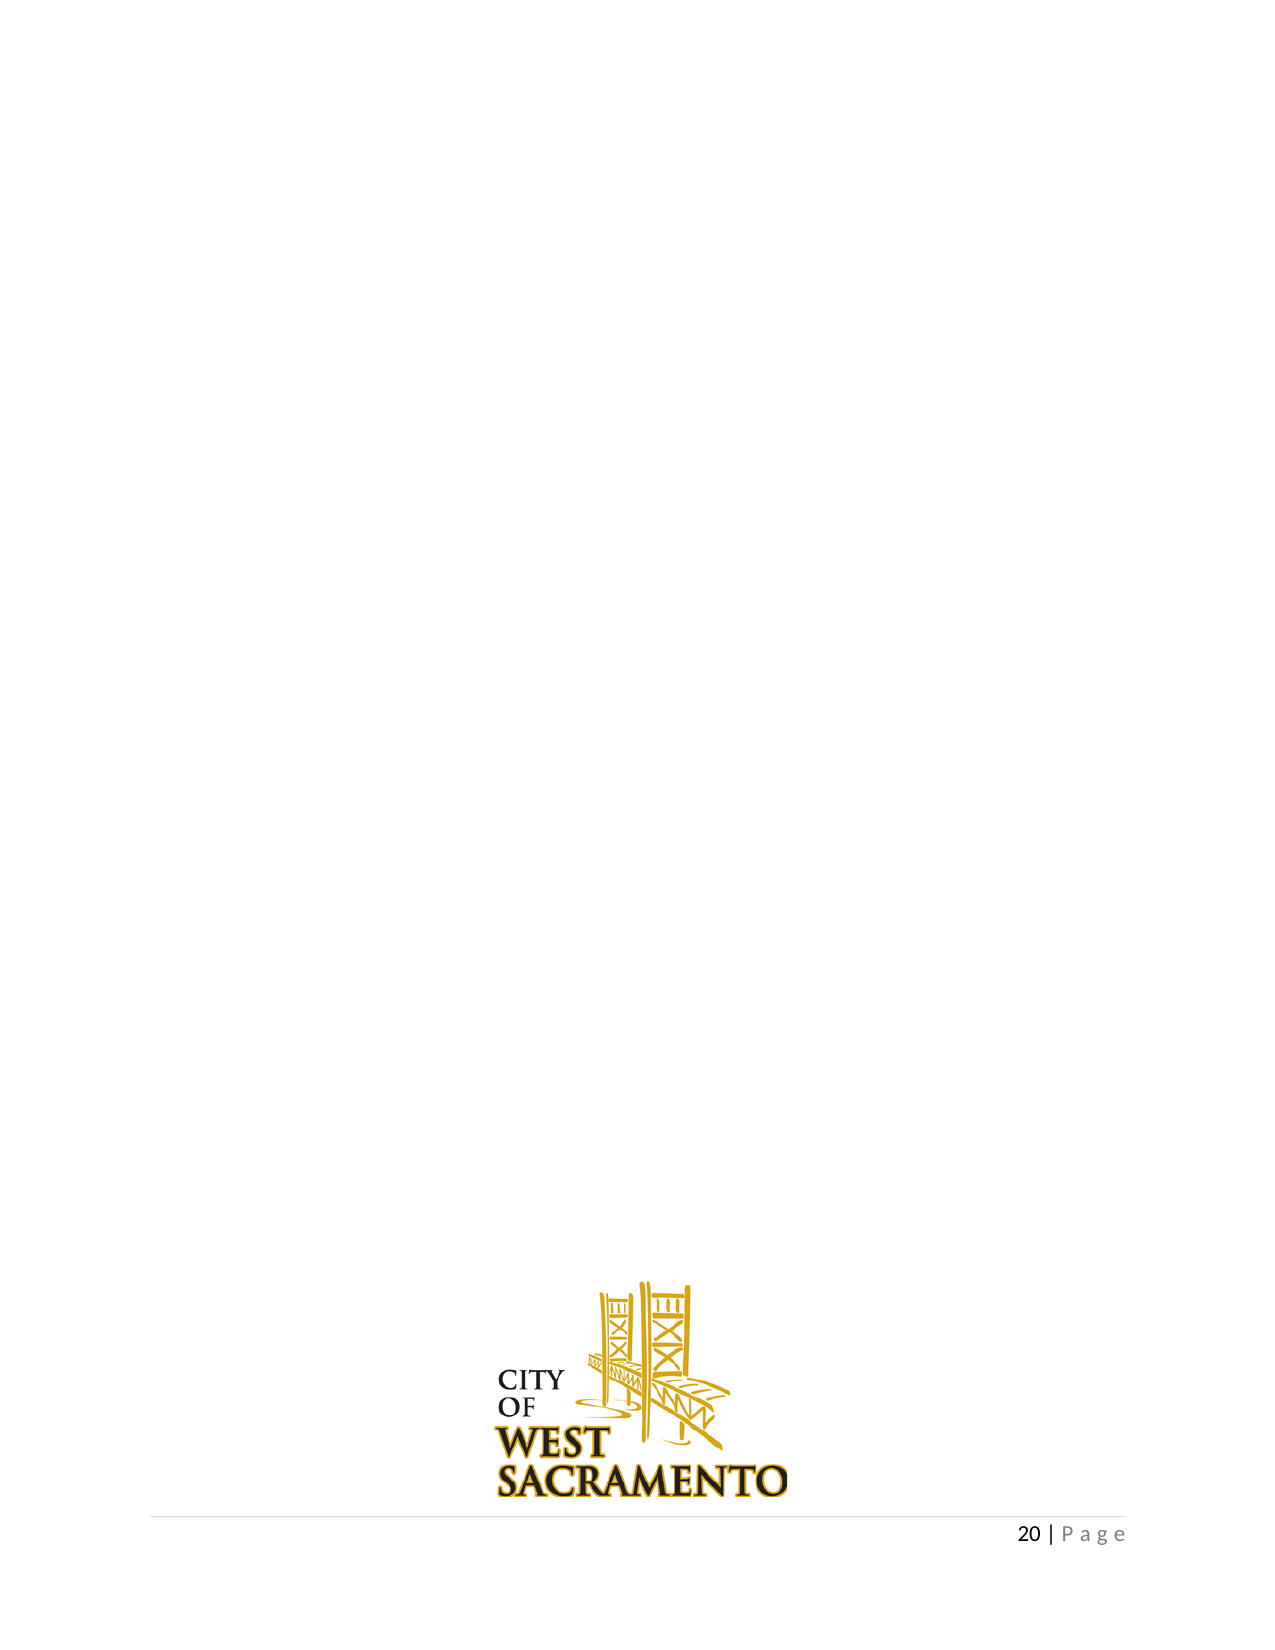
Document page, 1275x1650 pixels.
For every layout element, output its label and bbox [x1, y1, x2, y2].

picture [493, 1280, 788, 1497]
